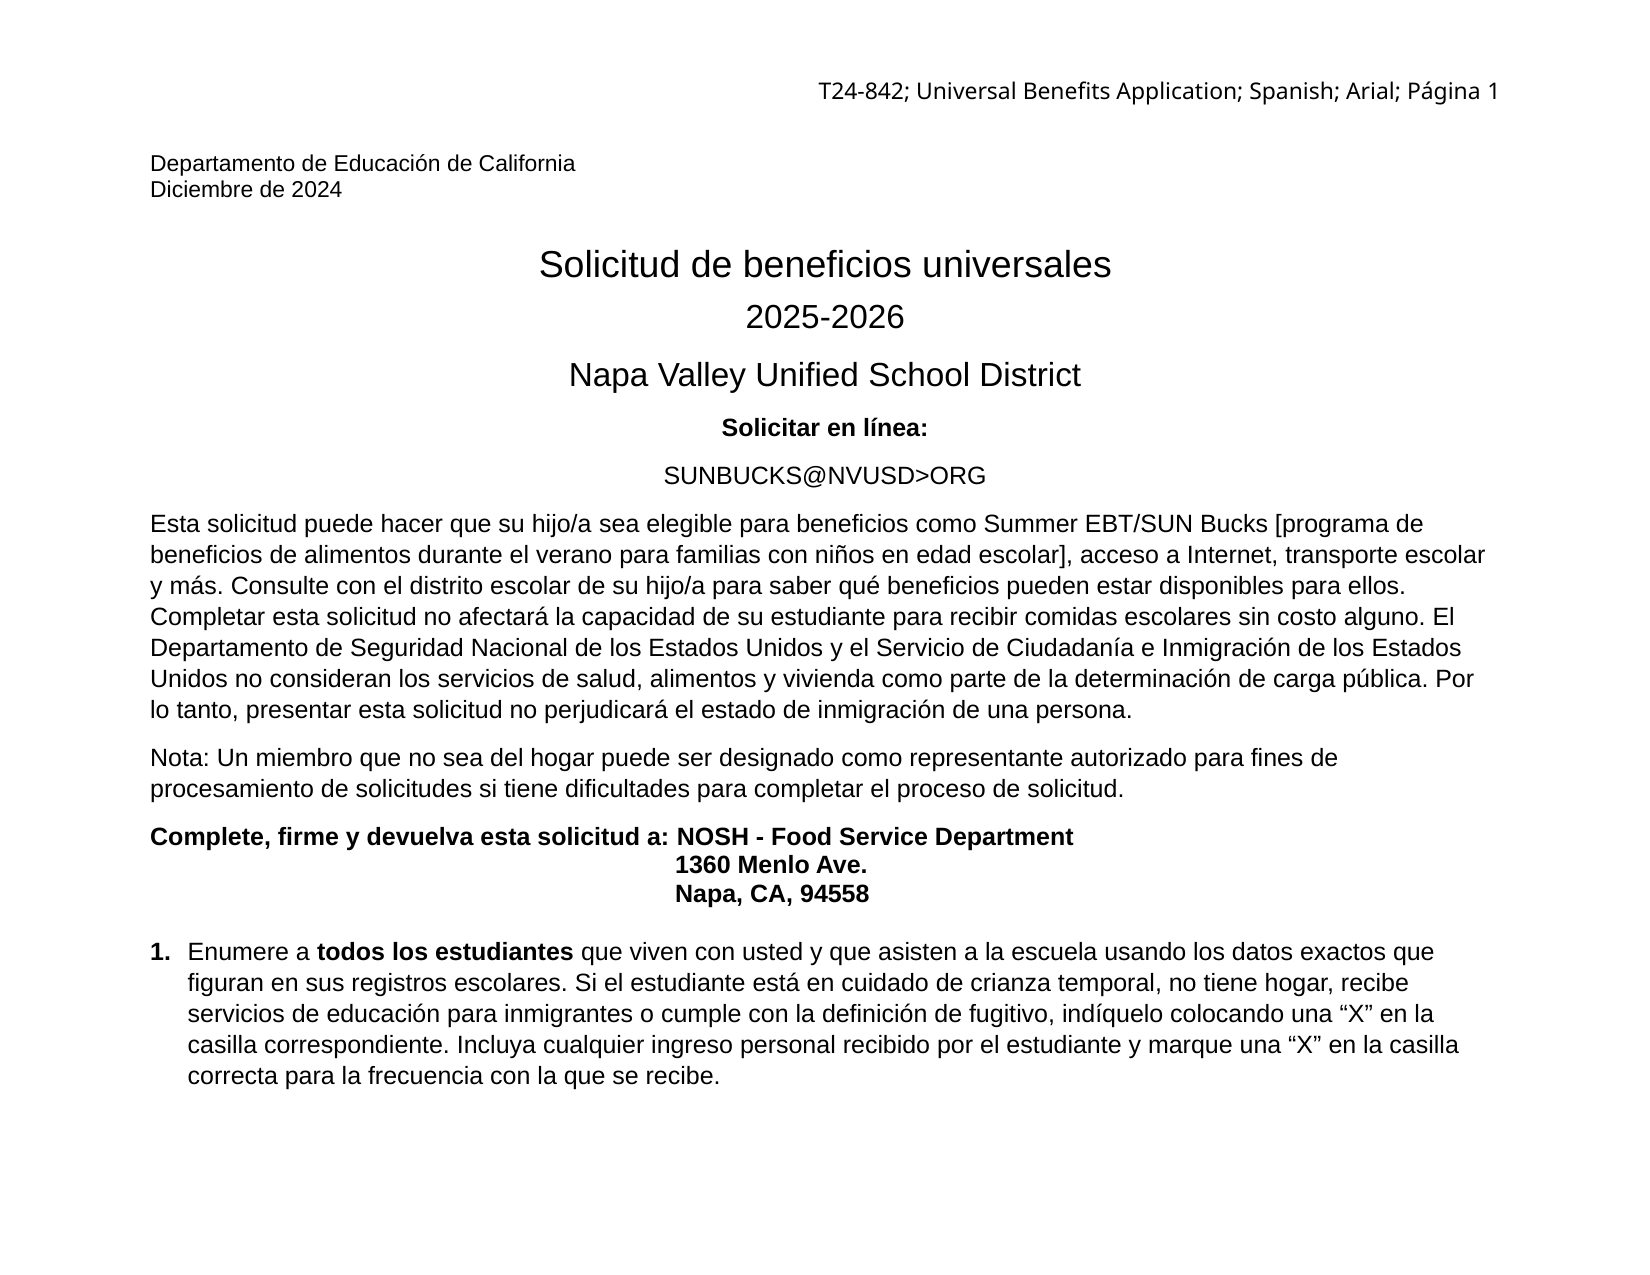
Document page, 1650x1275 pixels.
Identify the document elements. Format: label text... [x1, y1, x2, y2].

text Diciembre de 2024 [150, 176, 1500, 203]
text Nota: Un miembro que no sea del hogar puede ser designado como representante autorizado para fines de procesamiento de solicitudes si tiene dificultades para completar el proceso de solicitud. [150, 743, 1500, 803]
text 2025-2026 [150, 297, 1500, 336]
list Enumere a todos los estudiantes que viven con usted y que asisten a la escuela usando los datos exactos que figuran en sus registros escolares. Si el estudiante está en cuidado de crianza temporal, no tiene hogar, recibe servicios de educación para inmigrantes o cumple con la definición de fugitivo, indíquelo colocando una “X” en la casilla correspondiente. Incluya cualquier ingreso personal recibido por el estudiante y marque una “X” en la casilla correcta para la frecuencia con la que se recibe. [150, 937, 1500, 1089]
text Departamento de Educación de California [150, 150, 1500, 176]
text Complete, firme y devuelva esta solicitud a: NOSH - Food Service Department [150, 822, 1500, 850]
subtitle Solicitud de beneficios universales [150, 242, 1500, 285]
text Esta solicitud puede hacer que su hijo/a sea elegible para beneficios como Summer EBT/SUN Bucks [programa de beneficios de alimentos durante el verano para familias con niños en edad escolar], acceso a Internet, transporte escolar y más. Consulte con el distrito escolar de su hijo/a para saber qué beneficios pueden estar disponibles para ellos. Completar esta solicitud no afectará la capacidad de su estudiante para recibir comidas escolares sin costo alguno. El Departamento de Seguridad Nacional de los Estados Unidos y el Servicio de Ciudadanía e Inmigración de los Estados Unidos no consideran los servicios de salud, alimentos y vivienda como parte de la determinación de carga pública. Por lo tanto, presentar esta solicitud no perjudicará el estado de inmigración de una persona. [150, 509, 1500, 724]
text SUNBUCKS@NVUSD>ORG [150, 461, 1500, 490]
text 1360 Menlo Ave. [675, 850, 1500, 879]
text Solicitar en línea: [150, 413, 1500, 442]
text Napa Valley Unified School District [150, 355, 1500, 394]
text Napa, CA, 94558 [675, 879, 1500, 908]
